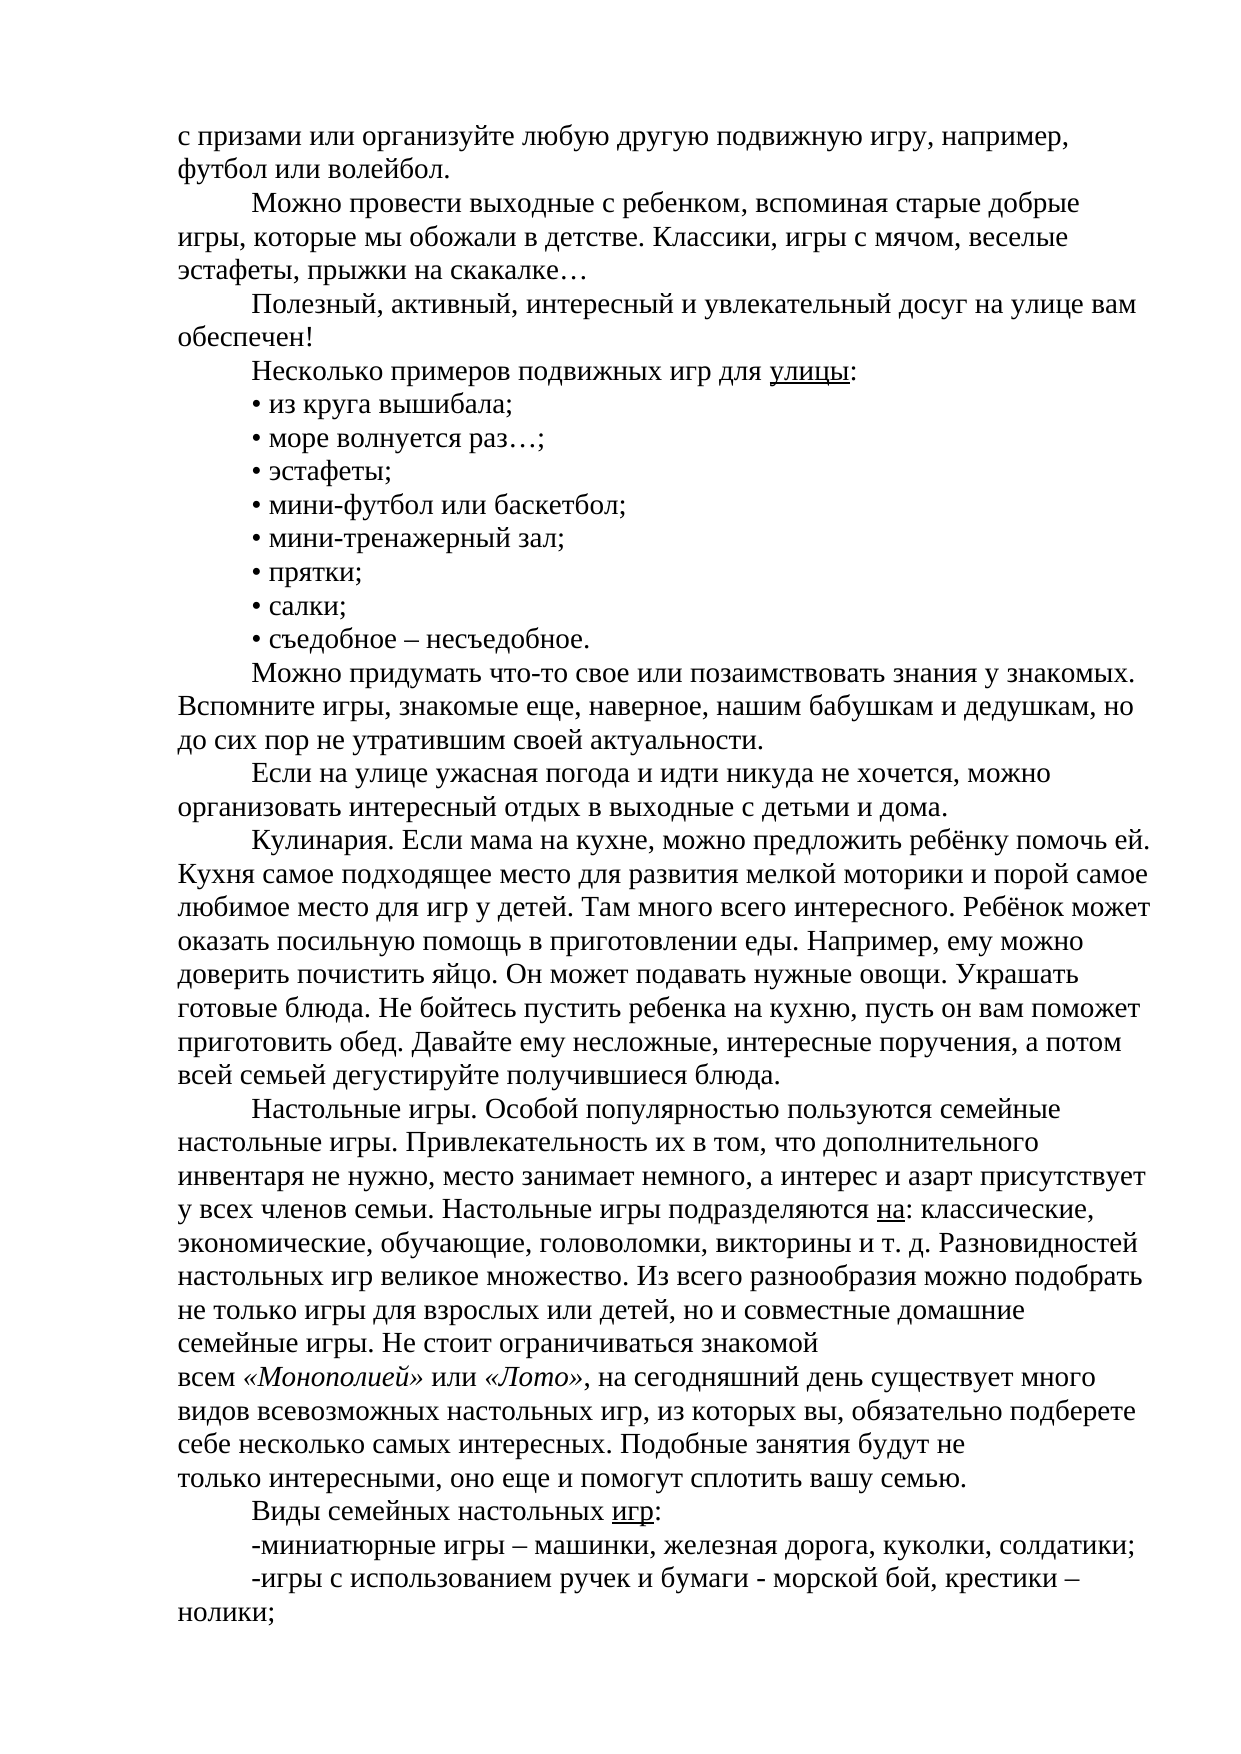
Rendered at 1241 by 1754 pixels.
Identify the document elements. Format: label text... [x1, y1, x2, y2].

text -миниатюрные игры – машинки, железная дорога, куколки, солдатики; [177, 1527, 1152, 1560]
text Кулинария. Если мама на кухне, можно предложить ребёнку помочь ей. Кухня самое подходящее место для развития мелкой моторики и порой самое любимое место для игр у детей. Там много всего интересного. Ребёнок может оказать посильную помощь в приготовлении еды. Например, ему можно доверить почистить яйцо. Он может подавать нужные овощи. Украшать готовые блюда. Не бойтесь пустить ребенка на кухню, пусть он вам поможет приготовить обед. Давайте ему несложные, интересные поручения, а потом всей семьей дегустируйте получившиеся блюда. [177, 822, 1152, 1091]
text • прятки; [177, 554, 1152, 588]
text • съедобное – несъедобное. [177, 621, 1152, 655]
text • салки; [177, 588, 1152, 621]
text • мини-футбол или баскетбол; [177, 487, 1152, 521]
text Виды семейных настольных игр: [177, 1493, 1152, 1527]
text Можно провести выходные с ребенком, вспоминая старые добрые игры, которые мы обожали в детстве. Классики, игры с мячом, веселые эстафеты, прыжки на скакалке… [177, 185, 1152, 286]
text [177, 118, 1152, 185]
text Полезный, активный, интересный и увлекательный досуг на улице вам обеспечен! [177, 286, 1152, 353]
text Можно придумать что-то свое или позаимствовать знания у знакомых. Вспомните игры, знакомые еще, наверное, нашим бабушкам и дедушкам, но до сих пор не утратившим своей актуальности. [177, 655, 1152, 755]
text Настольные игры. Особой популярностью пользуются семейные настольные игры. Привлекательность их в том, что дополнительного инвентаря не нужно, место занимает немного, а интерес и азарт присутствует у всех членов семьи. Настольные игры подразделяются на: классические, экономические, обучающие, головоломки, викторины и т. д. Разновидностей настольных игр великое множество. Из всего разнообразия можно подобрать не только игры для взрослых или детей, но и совместные домашние семейные игры. Не стоит ограничиваться знакомой всем «Монополией» или «Лото», на сегодняшний день существует много видов всевозможных настольных игр, из которых вы, обязательно подберете себе несколько самых интересных. Подобные занятия будут не только интересными, оно еще и помогут сплотить вашу семью. [177, 1091, 1152, 1493]
text • из круга вышибала; [177, 386, 1152, 420]
text • эстафеты; [177, 453, 1152, 487]
text • море волнуется раз…; [177, 420, 1152, 453]
text -игры с использованием ручек и бумаги - морской бой, крестики – нолики; [177, 1560, 1152, 1627]
text • мини-тренажерный зал; [177, 521, 1152, 554]
text Если на улице ужасная погода и идти никуда не хочется, можно организовать интересный отдых в выходные с детьми и дома. [177, 755, 1152, 822]
text Несколько примеров подвижных игр для улицы: [177, 353, 1152, 386]
